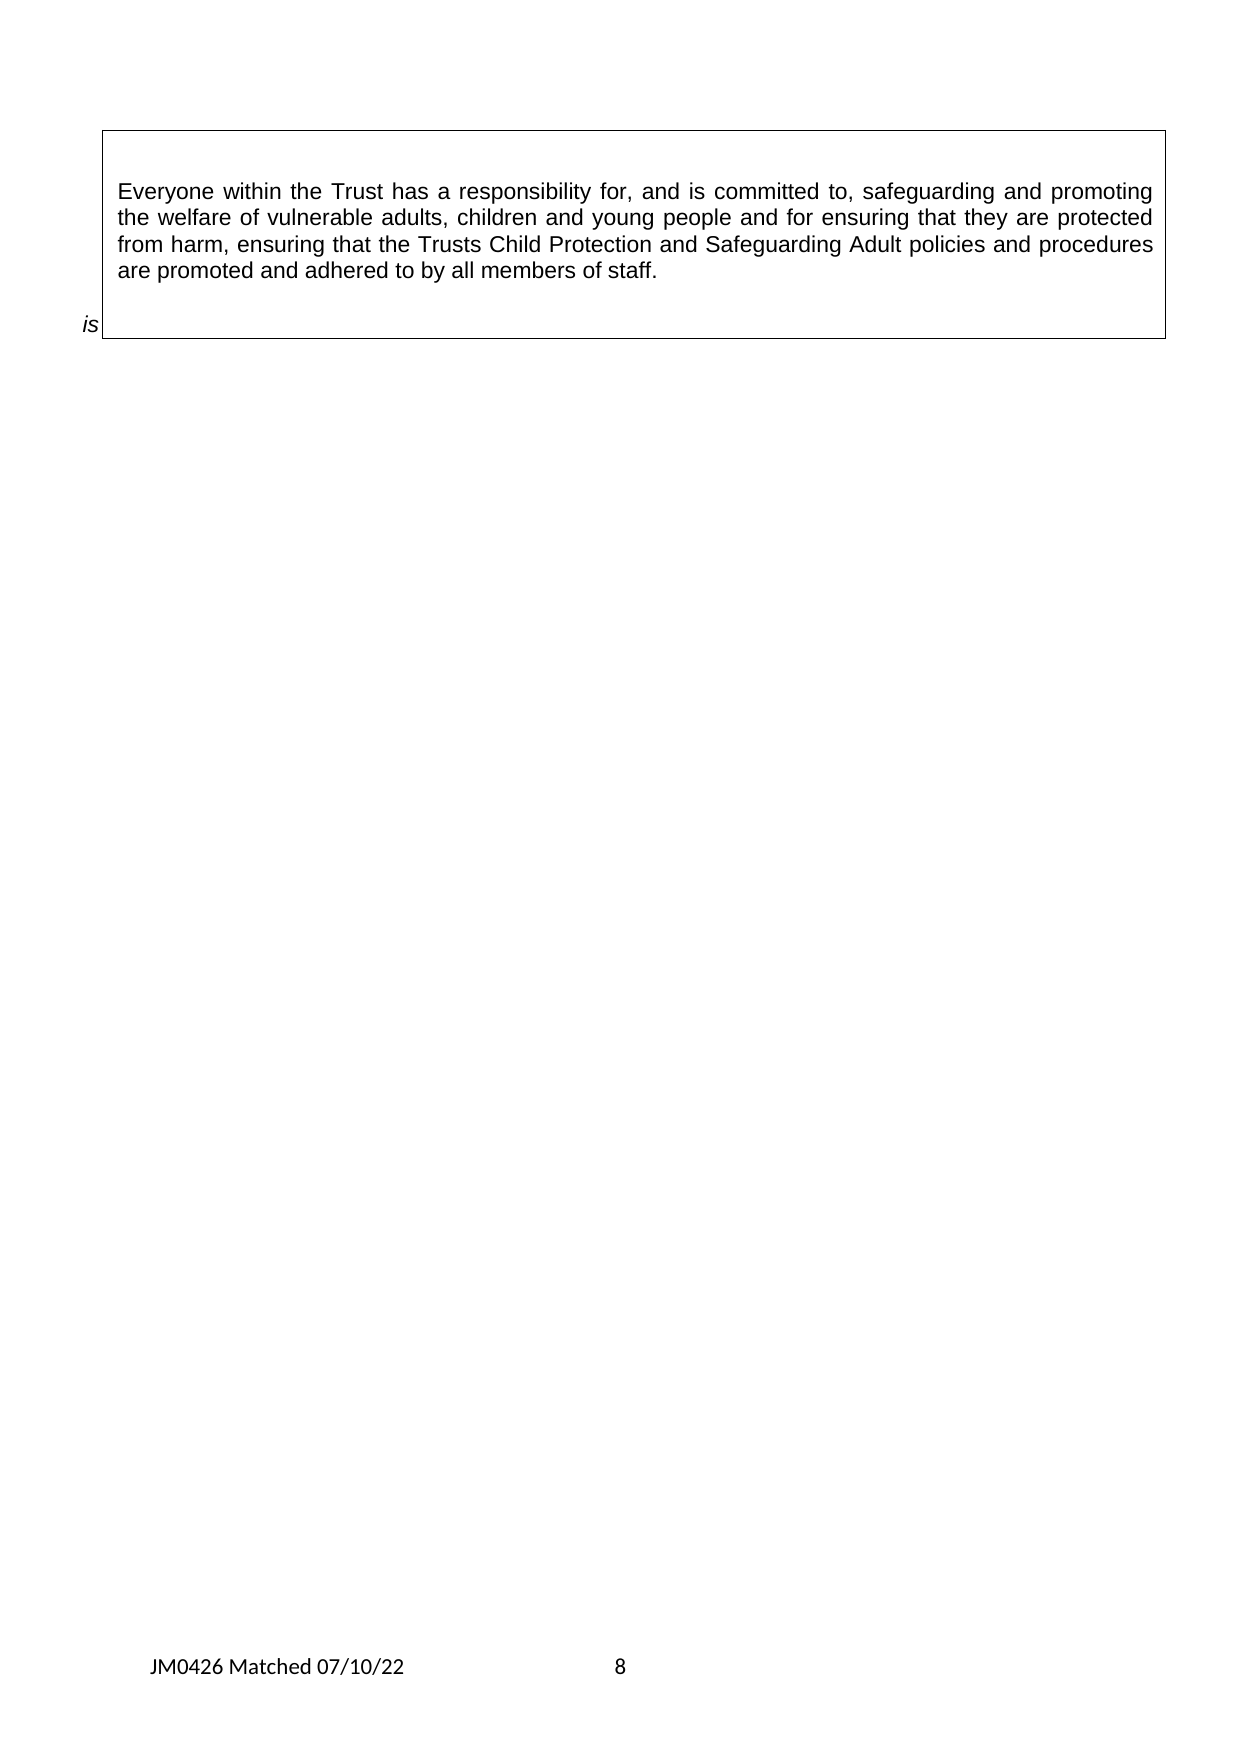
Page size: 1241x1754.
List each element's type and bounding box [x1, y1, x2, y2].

table_cell [103, 131, 1165, 338]
